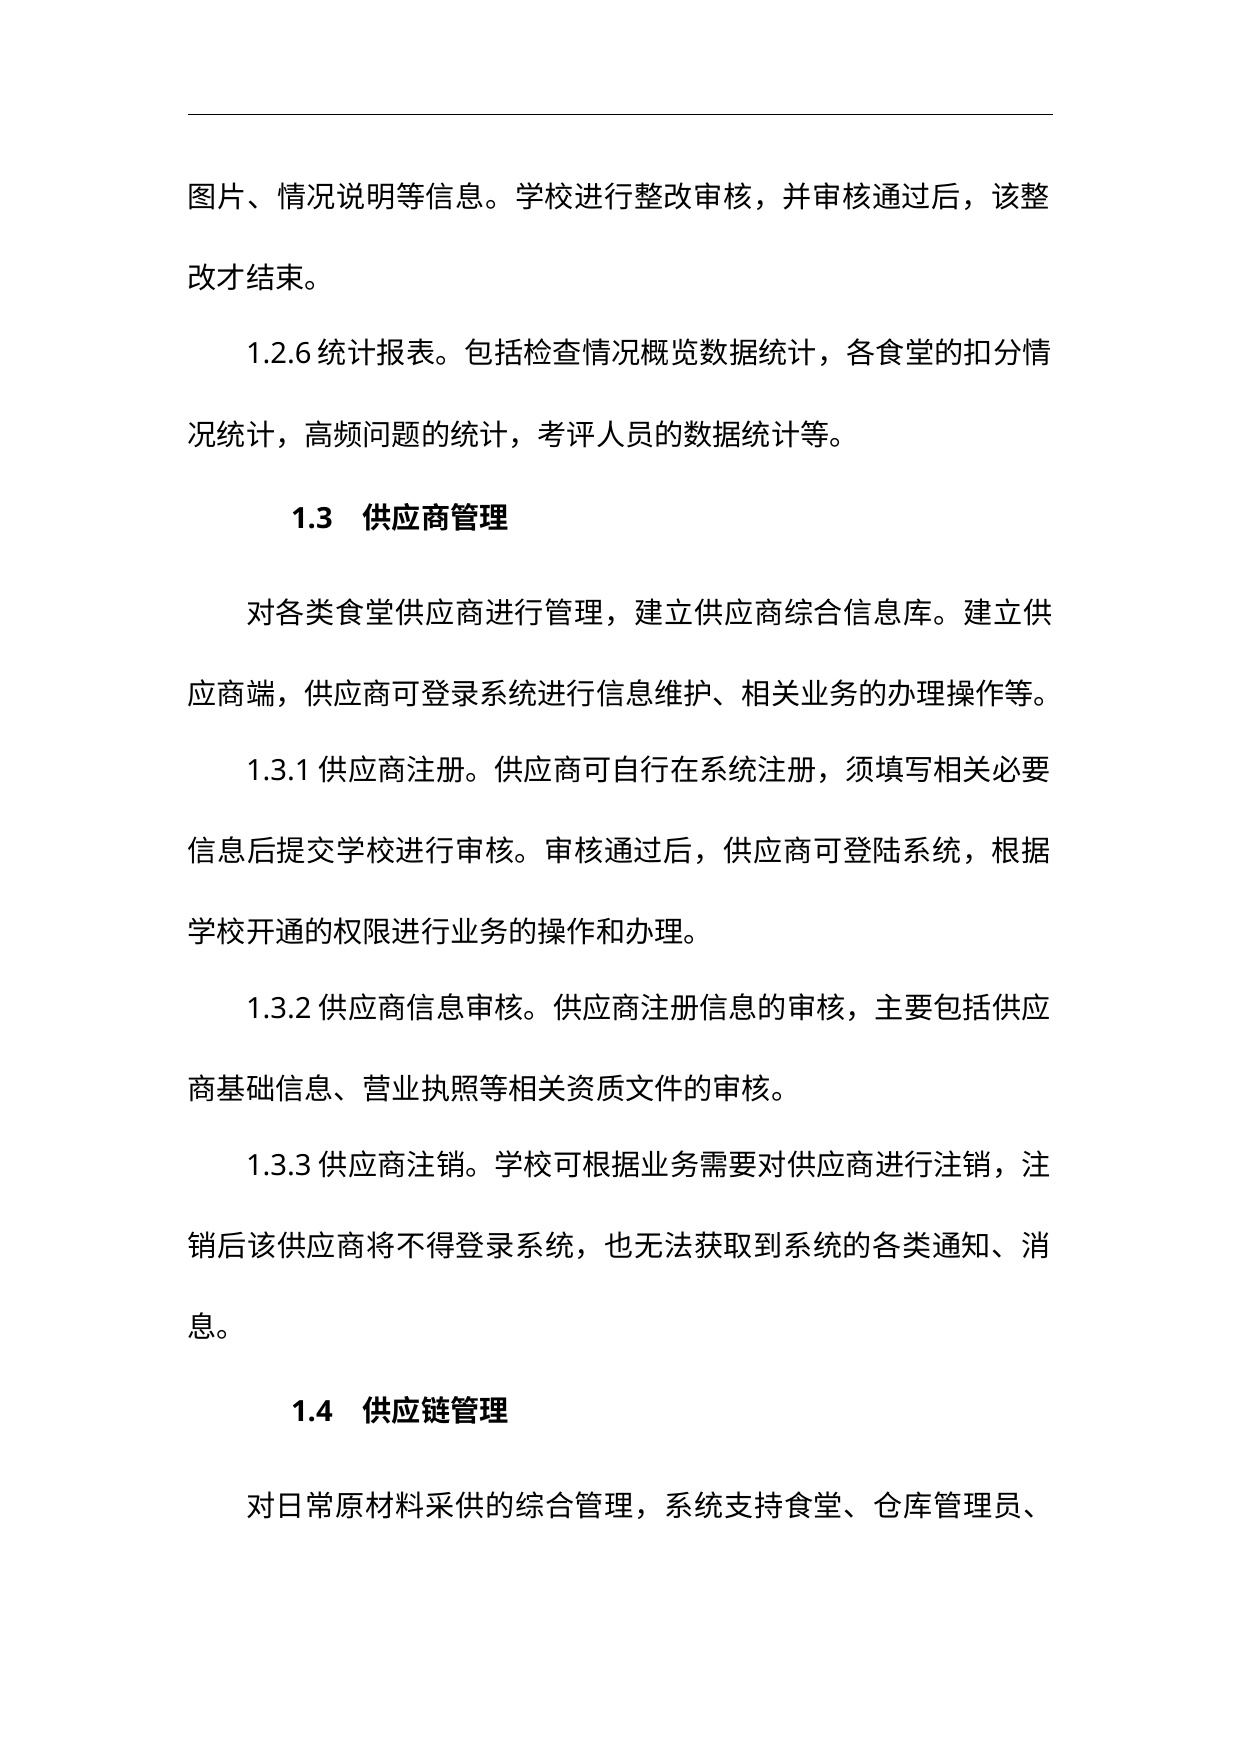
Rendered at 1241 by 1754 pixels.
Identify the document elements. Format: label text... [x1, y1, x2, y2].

text 对各类食堂供应商进行管理，建立供应商综合信息库。建立供应商端，供应商可登录系统进行信息维护、相关业务的办理操作等。 [187, 578, 1053, 724]
subtitle 供应商管理 [291, 484, 1053, 549]
subtitle 供应链管理 [291, 1376, 1053, 1441]
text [187, 162, 1053, 308]
text 1.3.2 供应商信息审核。供应商注册信息的审核，主要包括供应商基础信息、营业执照等相关资质文件的审核。 [187, 973, 1053, 1119]
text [187, 1471, 1053, 1536]
text 1.3.3 供应商注销。学校可根据业务需要对供应商进行注销，注销后该供应商将不得登录系统，也无法获取到系统的各类通知、消息。 [187, 1130, 1053, 1357]
text 1.3.1 供应商注册。供应商可自行在系统注册，须填写相关必要信息后提交学校进行审核。审核通过后，供应商可登陆系统，根据学校开通的权限进行业务的操作和办理。 [187, 735, 1053, 963]
text 1.2.6统计报表。包括检查情况概览数据统计，各食堂的扣分情况统计，高频问题的统计，考评人员的数据统计等。 [187, 319, 1053, 465]
